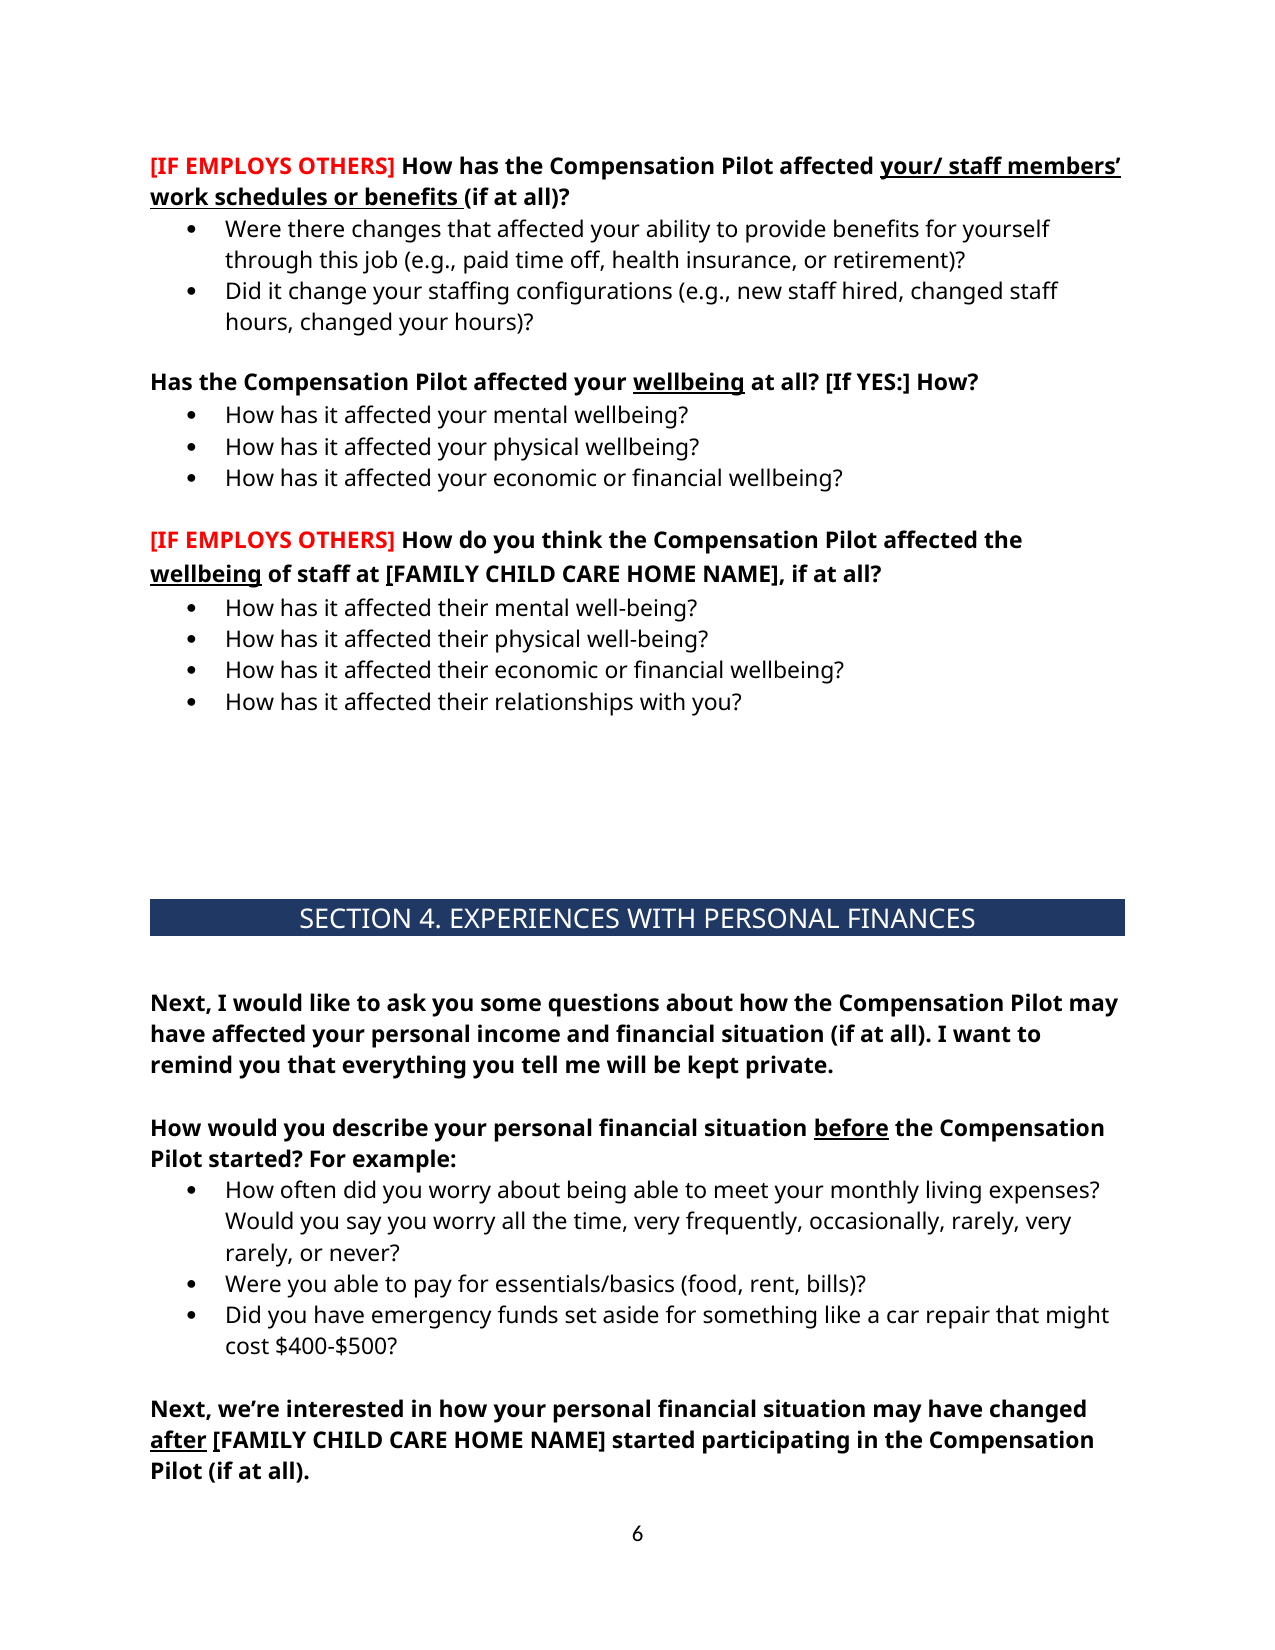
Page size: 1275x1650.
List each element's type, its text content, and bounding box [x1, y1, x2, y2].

text [IF EMPLOYS OTHERS] How has the Compensation Pilot affected your/ staff members’ work schedules or benefits (if at all)? [150, 150, 1125, 212]
list Were you able to pay for essentials/basics (food, rent, bills)? [187, 1268, 1125, 1299]
text How would you describe your personal financial situation before the Compensation Pilot started? For example: [150, 1112, 1125, 1174]
list How has it affected your economic or financial wellbeing? [187, 462, 1125, 493]
list How has it affected your mental wellbeing? [187, 399, 1125, 431]
text [IF EMPLOYS OTHERS] How do you think the Compensation Pilot affected the wellbeing of staff at [FAMILY CHILD CARE HOME NAME], if at all? [150, 524, 1125, 589]
list How has it affected their mental well-being? [187, 592, 1125, 623]
text Next, I would like to ask you some questions about how the Compensation Pilot may have affected your personal income and financial situation (if at all). I want to remind you that everything you tell me will be kept private. [150, 987, 1125, 1080]
list How often did you worry about being able to meet your monthly living expenses? Would you say you worry all the time, very frequently, occasionally, rarely, very rarely, or never? [187, 1174, 1125, 1268]
list Were there changes that affected your ability to provide benefits for yourself through this job (e.g., paid time off, health insurance, or retirement)? [187, 212, 1125, 275]
text Next, we’re interested in how your personal financial situation may have changed after [FAMILY CHILD CARE HOME NAME] started participating in the Compensation Pilot (if at all). [150, 1393, 1125, 1487]
list How has it affected your physical wellbeing? [187, 431, 1125, 462]
subtitle SECTION 4. EXPERIENCES WITH PERSONAL FINANCES [150, 899, 1125, 936]
list How has it affected their relationships with you? [187, 686, 1125, 717]
list Did you have emergency funds set aside for something like a car repair that might cost $400-$500? [187, 1299, 1125, 1362]
list How has it affected their physical well-being? [187, 623, 1125, 654]
list Did it change your staffing configurations (e.g., new staff hired, changed staff hours, changed your hours)? [187, 275, 1125, 366]
text Has the Compensation Pilot affected your wellbeing at all? [If YES:] How? [150, 366, 1125, 397]
list How has it affected their economic or financial wellbeing? [187, 654, 1125, 686]
